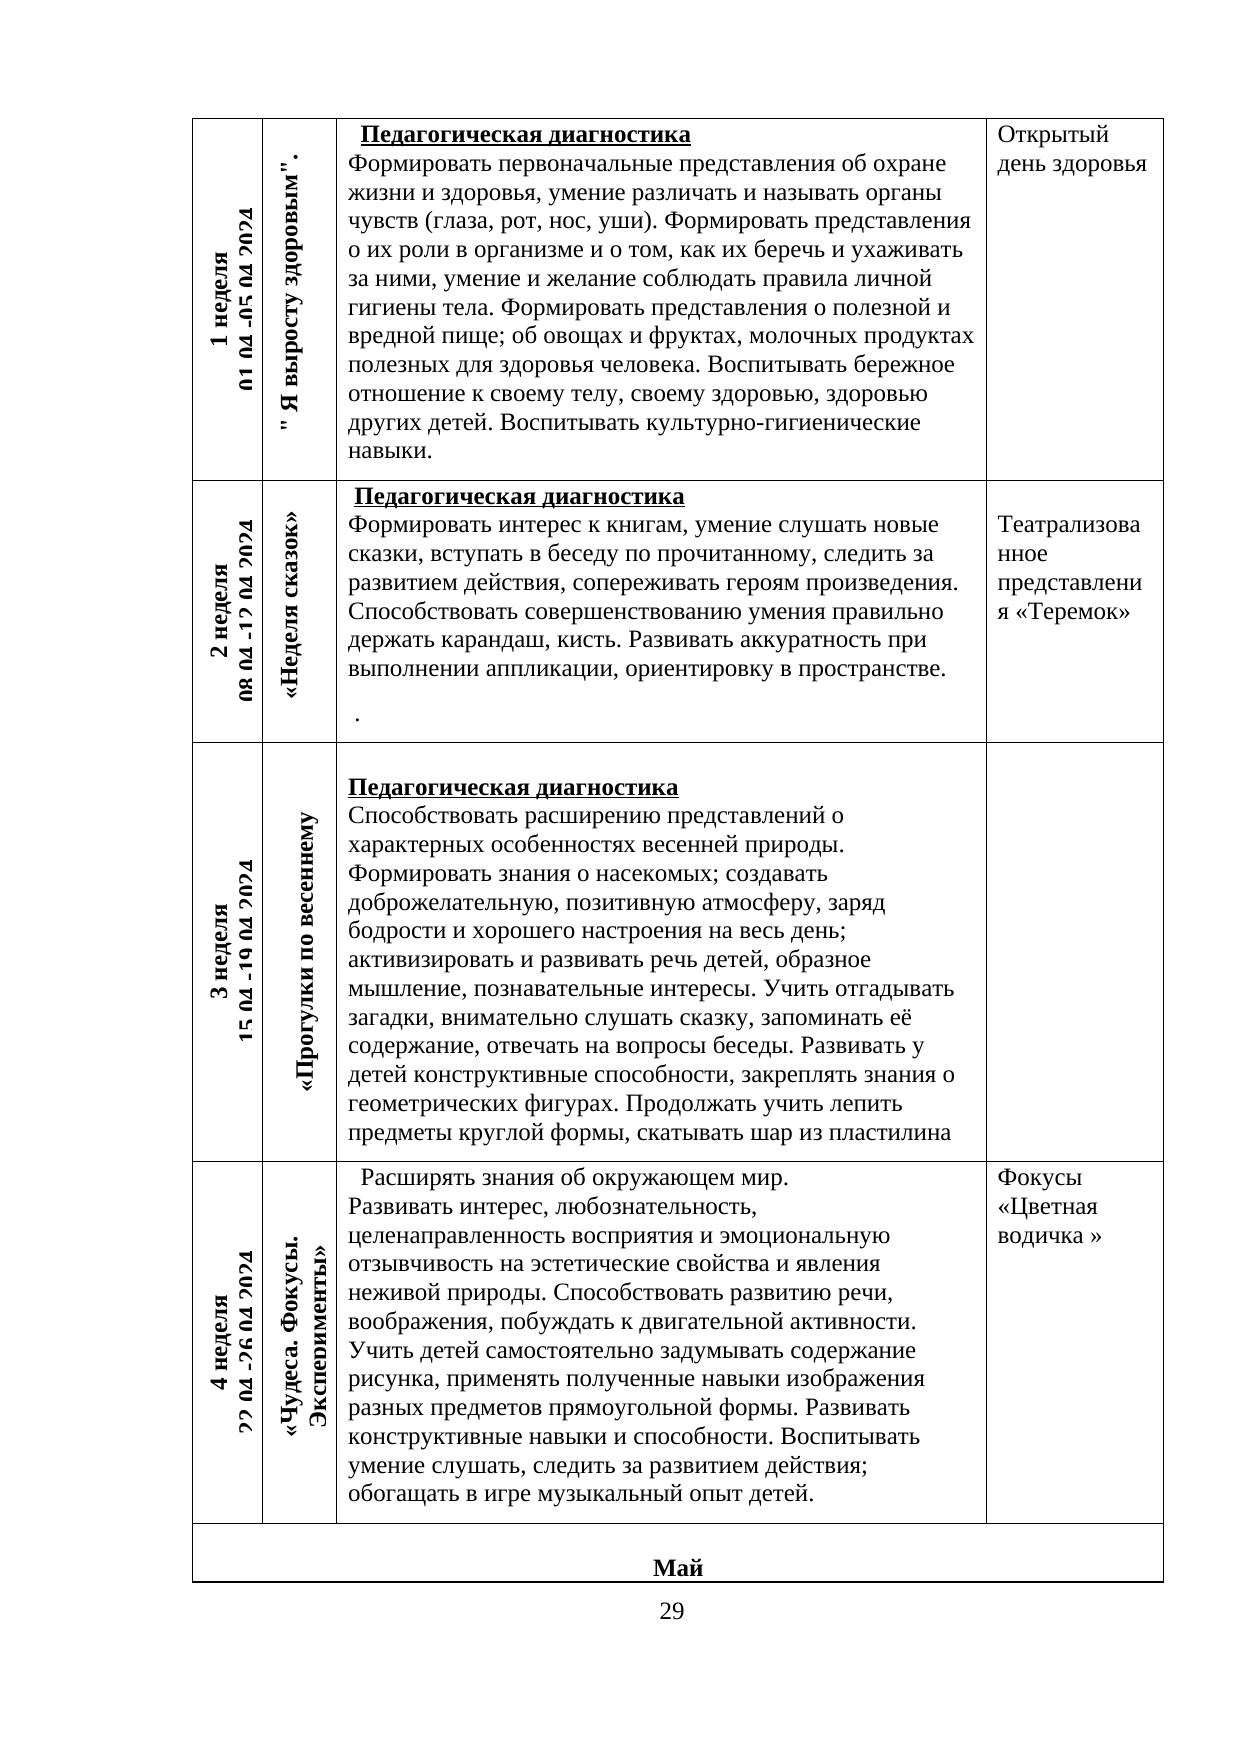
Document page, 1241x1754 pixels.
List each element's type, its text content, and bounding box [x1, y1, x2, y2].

table_cell " Я выросту здоровым". [263, 119, 336, 480]
table_cell Педагогическая диагностика Формировать интерес к книгам, умение слушать новые сказки, вступать в беседу по прочитанному, следить за развитием действия, сопереживать героям произведения. Способствовать совершенствованию умения правильно держать карандаш, кисть. Развивать аккуратность при выполнении аппликации, ориентировку в пространстве. . [337, 481, 986, 742]
table_cell 4 неделя 22.04.-26.04.2024 [193, 1162, 262, 1523]
table_cell Фокусы «Цветная водичка » [987, 1162, 1163, 1523]
table_cell Педагогическая диагностика Формировать первоначальные представления об охране жизни и здоровья, умение различать и называть органы чувств (глаза, рот, нос, уши). Формировать представления о их роли в организме и о том, как их беречь и ухаживать за ними, умение и желание соблюдать правила личной гигиены тела. Формировать представления о полезной и вредной пище; об овощах и фруктах, молочных продуктах полезных для здоровья человека. Воспитывать бережное отношение к своему телу, своему здоровью, здоровью других детей. Воспитывать культурно-гигиенические навыки. [337, 119, 986, 480]
table_cell «Чудеса. Фокусы. Эксперименты» [263, 1162, 336, 1523]
table_cell [987, 743, 1163, 1161]
table_cell «Прогулки по весеннему лесу» [263, 743, 336, 1161]
table_cell 3 неделя 15.04.-19.04.2024 [193, 743, 262, 1161]
table_cell Май [193, 1524, 1163, 1581]
table_cell Расширять знания об окружающем мир. Развивать интерес, любознательность, целенаправленность восприятия и эмоциональную отзывчивость на эстетические свойства и явления неживой природы. Способствовать развитию речи, воображения, побуждать к двигательной активности. Учить детей самостоятельно задумывать содержание рисунка, применять полученные навыки изображения разных предметов прямоугольной формы. Развивать конструктивные навыки и способности. Воспитывать умение слушать, следить за развитием действия; обогащать в игре музыкальный опыт детей. [337, 1162, 986, 1523]
table_cell Педагогическая диагностика Способствовать расширению представлений о характерных особенностях весенней природы. Формировать знания о насекомых; создавать доброжелательную, позитивную атмосферу, заряд бодрости и хорошего настроения на весь день; активизировать и развивать речь детей, образное мышление, познавательные интересы. Учить отгадывать загадки, внимательно слушать сказку, запоминать её содержание, отвечать на вопросы беседы. Развивать у детей конструктивные способности, закреплять знания о геометрических фигурах. Продолжать учить лепить предметы круглой формы, скатывать шар из пластилина [337, 743, 986, 1161]
table_cell «Неделя сказок» [263, 481, 336, 742]
table_cell Театрализованное представления «Теремок» [987, 481, 1163, 742]
table_cell Открытый день здоровья [987, 119, 1163, 480]
table_cell 1 неделя 01.04.-05.04.2024 [193, 119, 262, 480]
table_cell 2 неделя 08.04.-12.04.2024 [193, 481, 262, 742]
